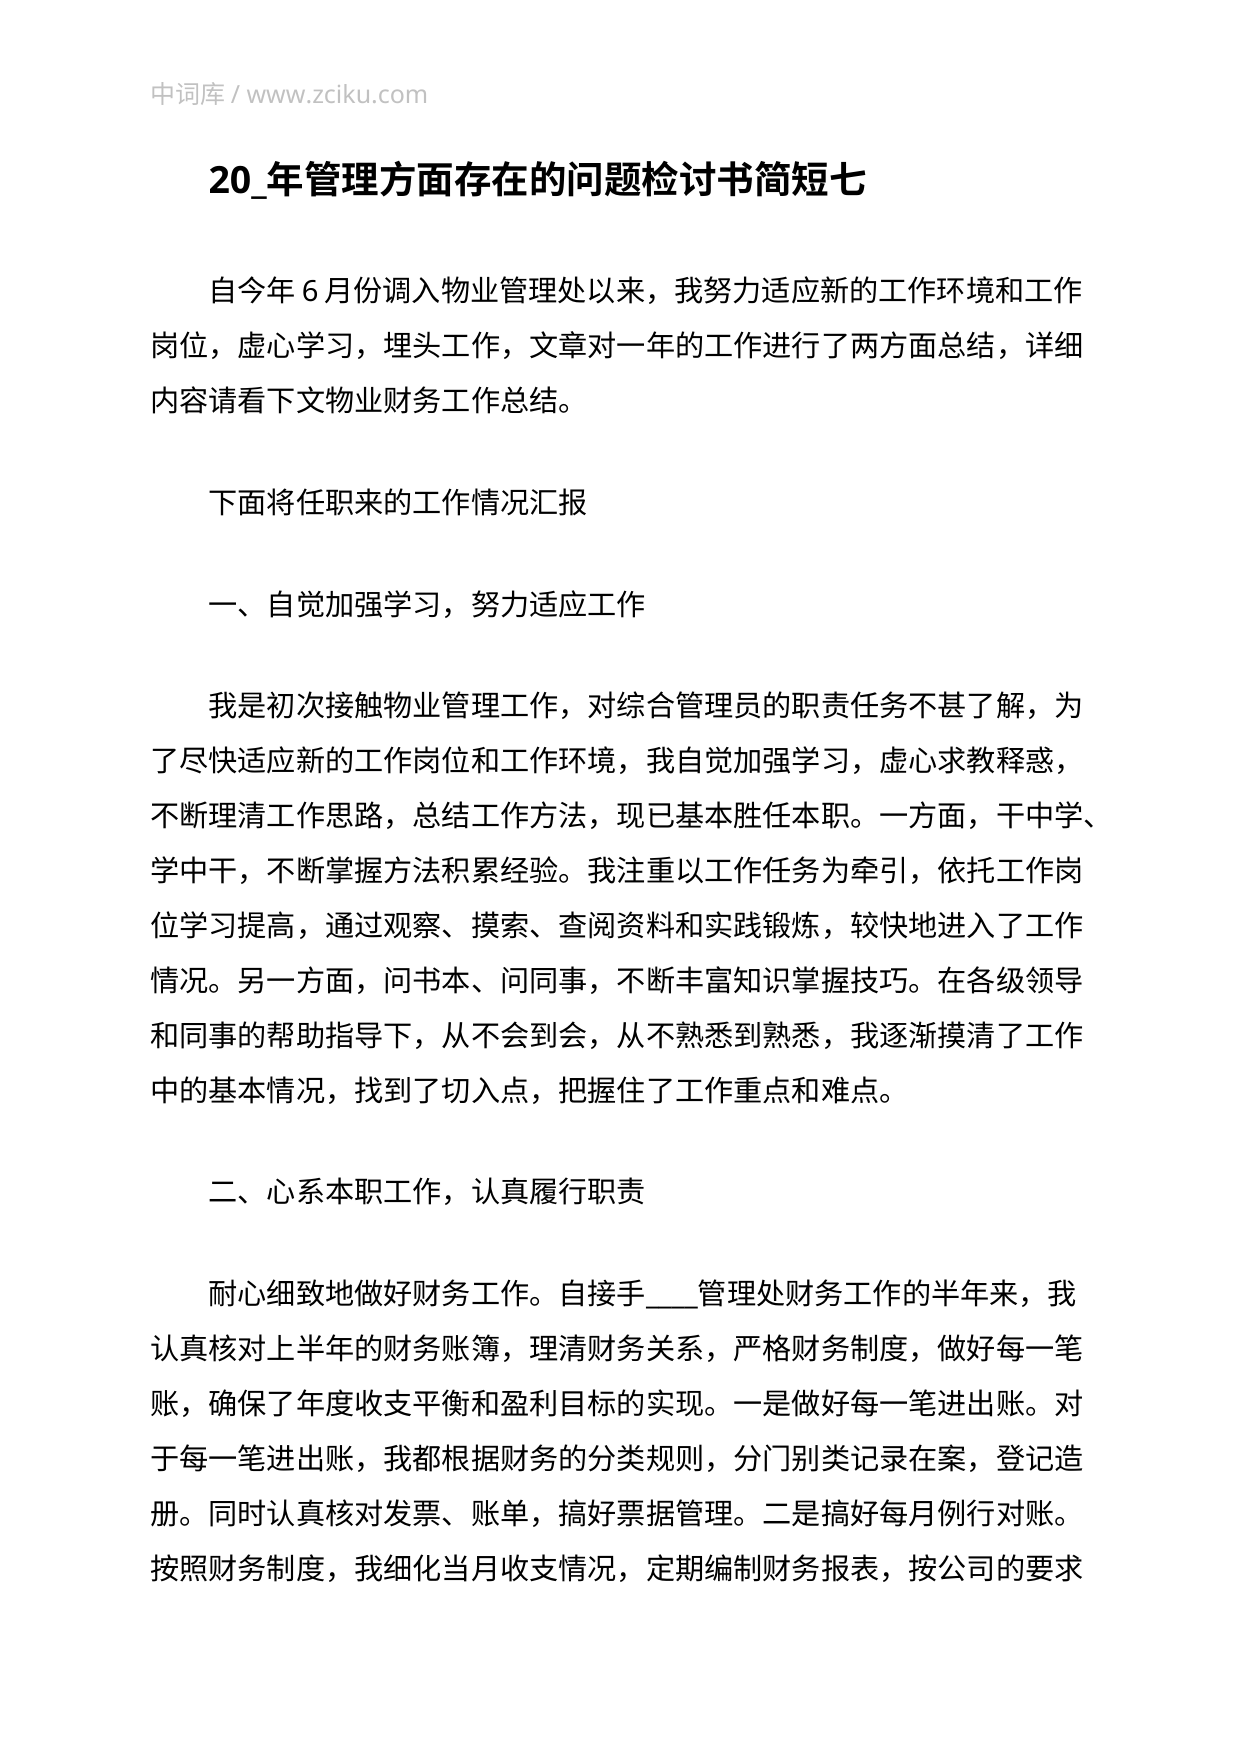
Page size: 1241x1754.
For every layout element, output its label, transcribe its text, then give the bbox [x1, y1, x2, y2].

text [150, 1271, 1090, 1587]
text 二、心系本职工作，认真履行职责 [150, 1169, 1090, 1211]
text 一、自觉加强学习，努力适应工作 [150, 581, 1090, 623]
text 下面将任职来的工作情况汇报 [150, 479, 1090, 522]
text 20_年管理方面存在的问题检讨书简短七 [150, 150, 1090, 204]
text 我是初次接触物业管理工作，对综合管理员的职责任务不甚了解，为了尽快适应新的工作岗位和工作环境，我自觉加强学习，虚心求教释惑，不断理清工作思路，总结工作方法，现已基本胜任本职。一方面，干中学、学中干，不断掌握方法积累经验。我注重以工作任务为牵引，依托工作岗位学习提高，通过观察、摸索、查阅资料和实践锻炼，较快地进入了工作情况。另一方面，问书本、问同事，不断丰富知识掌握技巧。在各级领导和同事的帮助指导下，从不会到会，从不熟悉到熟悉，我逐渐摸清了工作中的基本情况，找到了切入点，把握住了工作重点和难点。 [150, 683, 1090, 1109]
text 自今年6月份调入物业管理处以来，我努力适应新的工作环境和工作岗位，虚心学习，埋头工作，文章对一年的工作进行了两方面总结，详细内容请看下文物业财务工作总结。 [150, 268, 1090, 420]
